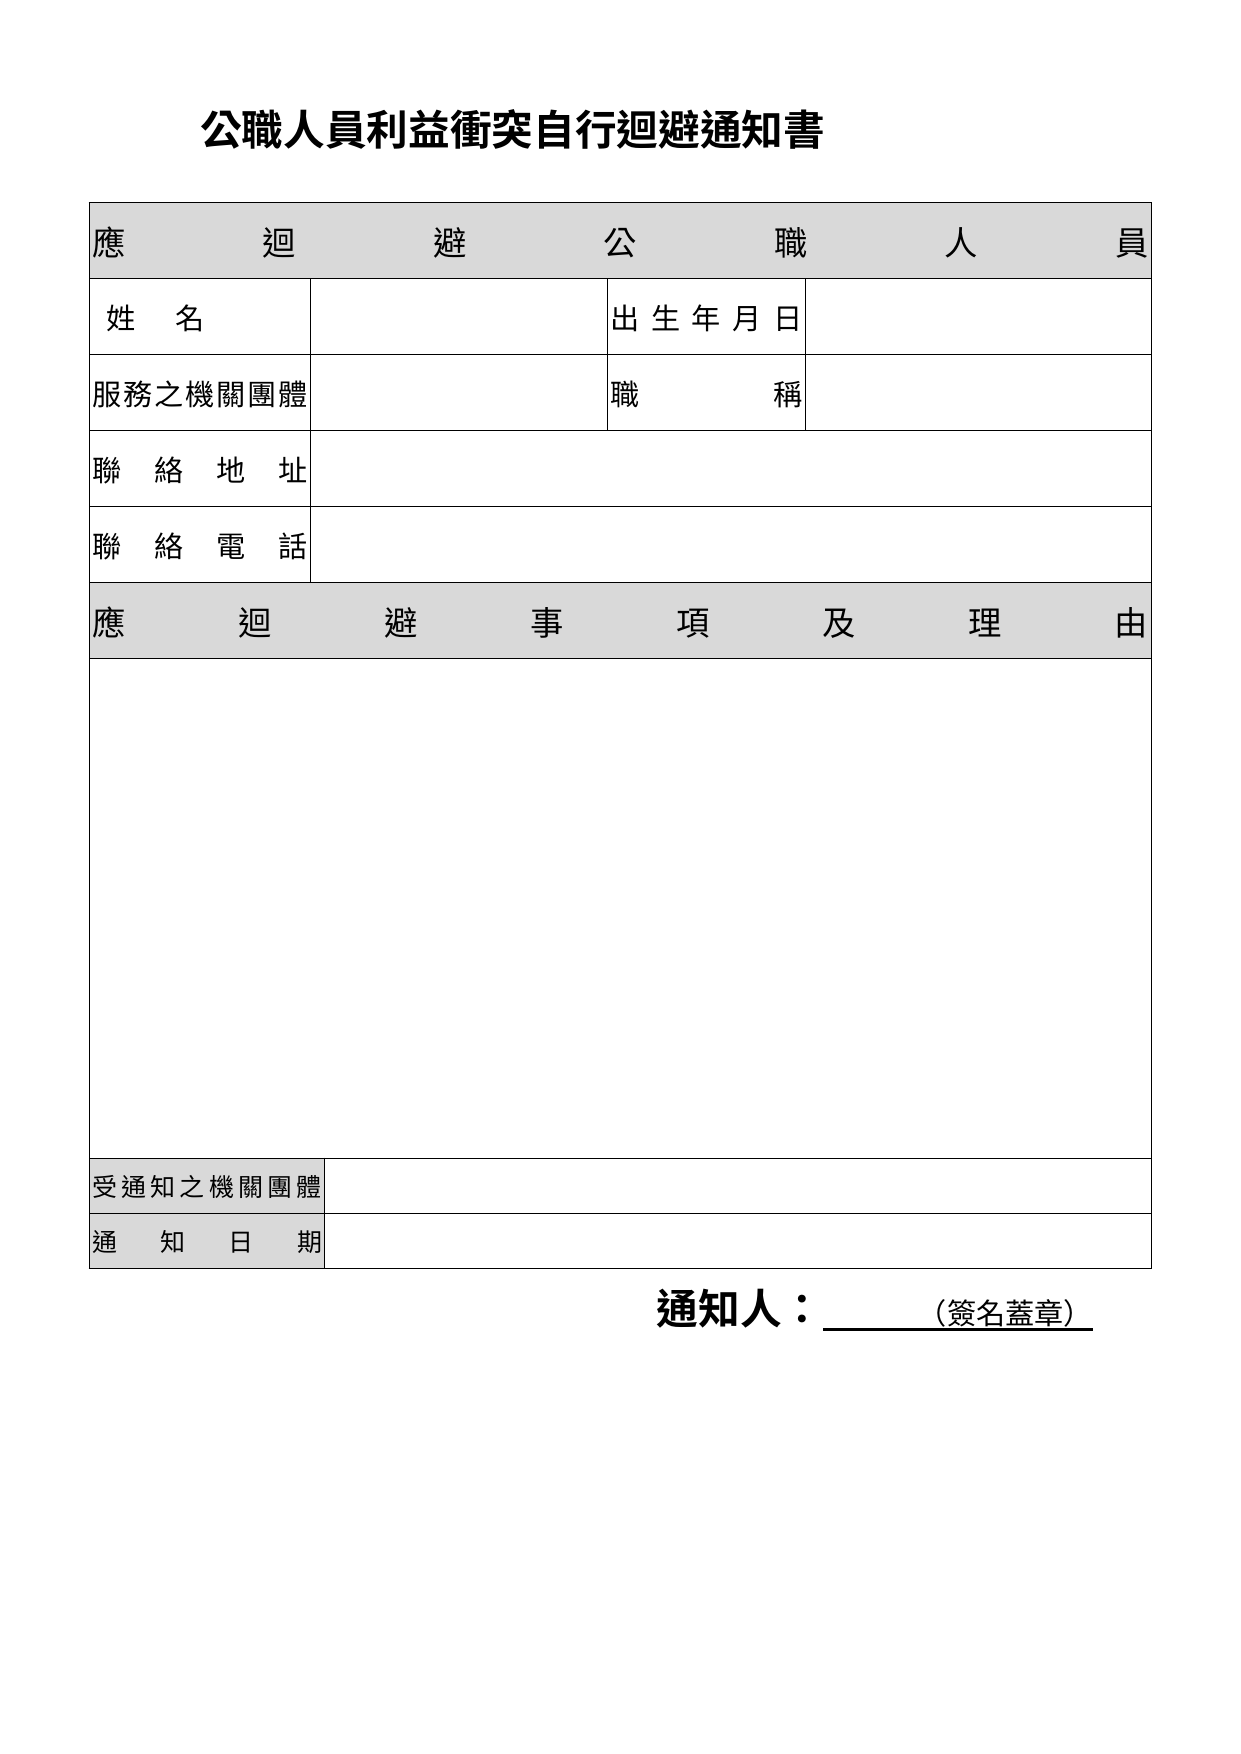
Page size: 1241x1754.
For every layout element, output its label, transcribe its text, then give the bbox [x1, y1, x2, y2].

table_cell 姓 名 [90, 279, 310, 354]
table_cell [311, 431, 1151, 506]
table_cell 聯絡地址 [90, 431, 310, 506]
table_cell [90, 659, 1151, 1158]
text 公職人員利益衝突自行迴避通知書 [148, 89, 1092, 164]
table_cell [311, 279, 607, 354]
table_cell [806, 355, 1151, 430]
table_cell 聯絡電話 [90, 507, 310, 582]
table_cell [806, 279, 1151, 354]
table_cell [311, 355, 607, 430]
text 通知人： （簽名蓋章） [148, 1269, 1092, 1344]
table_cell [325, 1159, 1151, 1213]
table_cell [311, 507, 1151, 582]
table_cell [325, 1214, 1151, 1268]
table_cell 通知日期 [90, 1214, 324, 1268]
table_cell 出生年月日 [608, 279, 805, 354]
table_header 應迴避公職人員 [90, 203, 1151, 278]
table_cell 職稱 [608, 355, 805, 430]
table_cell 受通知之機關團體 [90, 1159, 324, 1213]
table_cell 服務之機關團體 [90, 355, 310, 430]
table_cell 應迴避事項及理由 [90, 583, 1151, 658]
